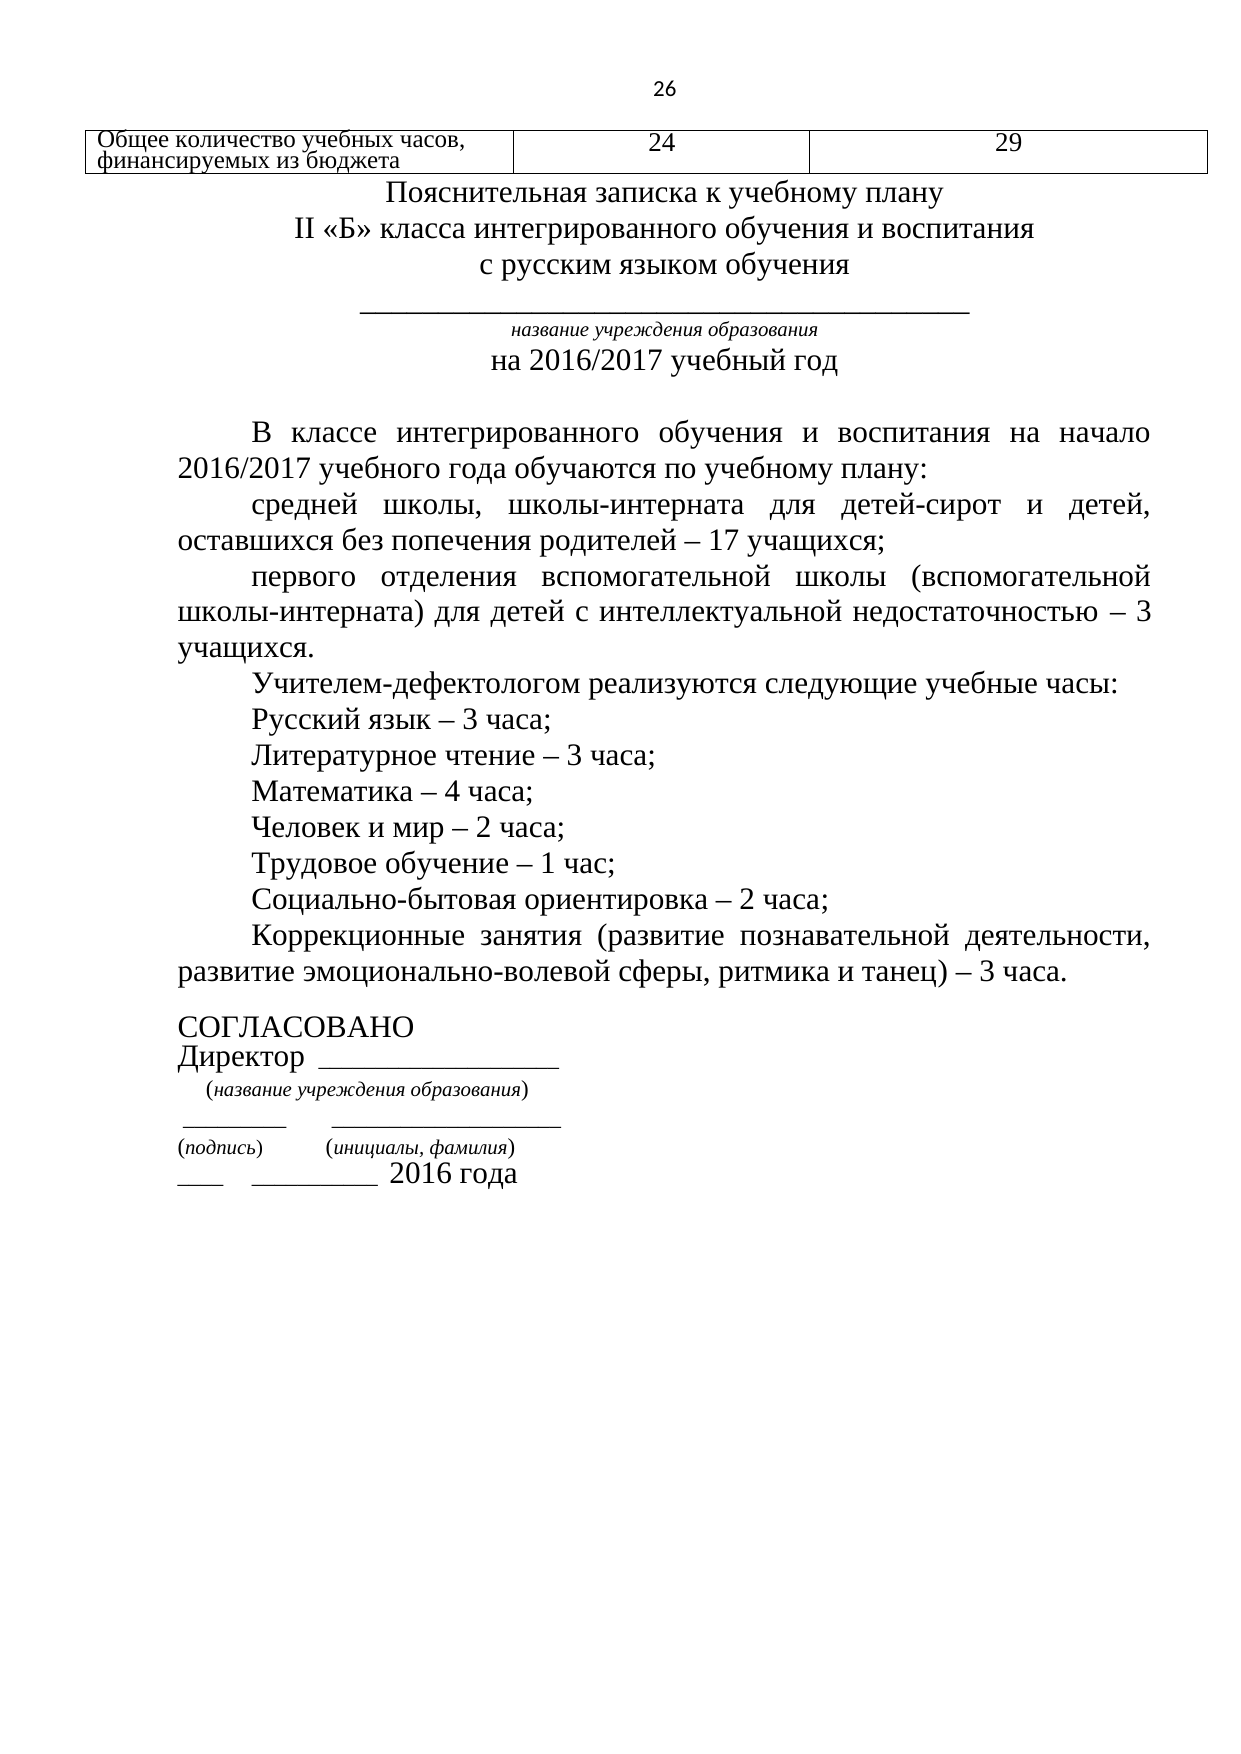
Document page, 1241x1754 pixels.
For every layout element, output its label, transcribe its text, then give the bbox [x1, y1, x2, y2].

table_cell 29 [810, 131, 1207, 173]
table_cell Общее количество учебных часов, финансируемых из бюджета [86, 131, 513, 173]
text первого отделения вспомогательной школы (вспомогательной школы-интерната) для детей с интеллектуальной недостаточностью – 3 учащихся. [177, 557, 1152, 664]
text Трудовое обучение – 1 час; [177, 844, 1152, 880]
text В классе интегрированного обучения и воспитания на начало 2016/2017 учебного года обучаются по учебному плану: [177, 413, 1152, 485]
text ____ ___________ 2016 года [177, 1160, 1152, 1189]
text _________ ____________________ [177, 1102, 1152, 1131]
text название учреждения образования [177, 317, 1152, 341]
text Учителем-дефектологом реализуются следующие учебные часы: [177, 664, 1152, 701]
text (подпись) (инициалы, фамилия) [177, 1131, 1152, 1160]
text II «Б» класса интегрированного обучения и воспитания [177, 209, 1152, 246]
table_cell 24 [514, 131, 809, 173]
text Русский язык – 3 часа; [177, 701, 1152, 736]
text Социально-бытовая ориентировка – 2 часа; [177, 880, 1152, 916]
text _______________________________________ [177, 281, 1152, 317]
text СОГЛАСОВАНО [177, 1014, 1152, 1043]
text Математика – 4 часа; [177, 772, 1152, 808]
text Человек и мир – 2 часа; [177, 808, 1152, 844]
text с русским языком обучения [177, 246, 1152, 281]
text на 2016/2017 учебный год [177, 341, 1152, 377]
text Пояснительная записка к учебному плану [177, 174, 1152, 209]
text (название учреждения образования) [177, 1073, 1152, 1102]
text Директор _____________________ [177, 1043, 1152, 1073]
text Коррекционные занятия (развитие познавательной деятельности, развитие эмоционально-волевой сферы, ритмика и танец) – 3 часа. [177, 916, 1152, 988]
text Литературное чтение – 3 часа; [177, 736, 1152, 772]
text средней школы, школы-интерната для детей-сирот и детей, оставшихся без попечения родителей – 17 учащихся; [177, 485, 1152, 557]
